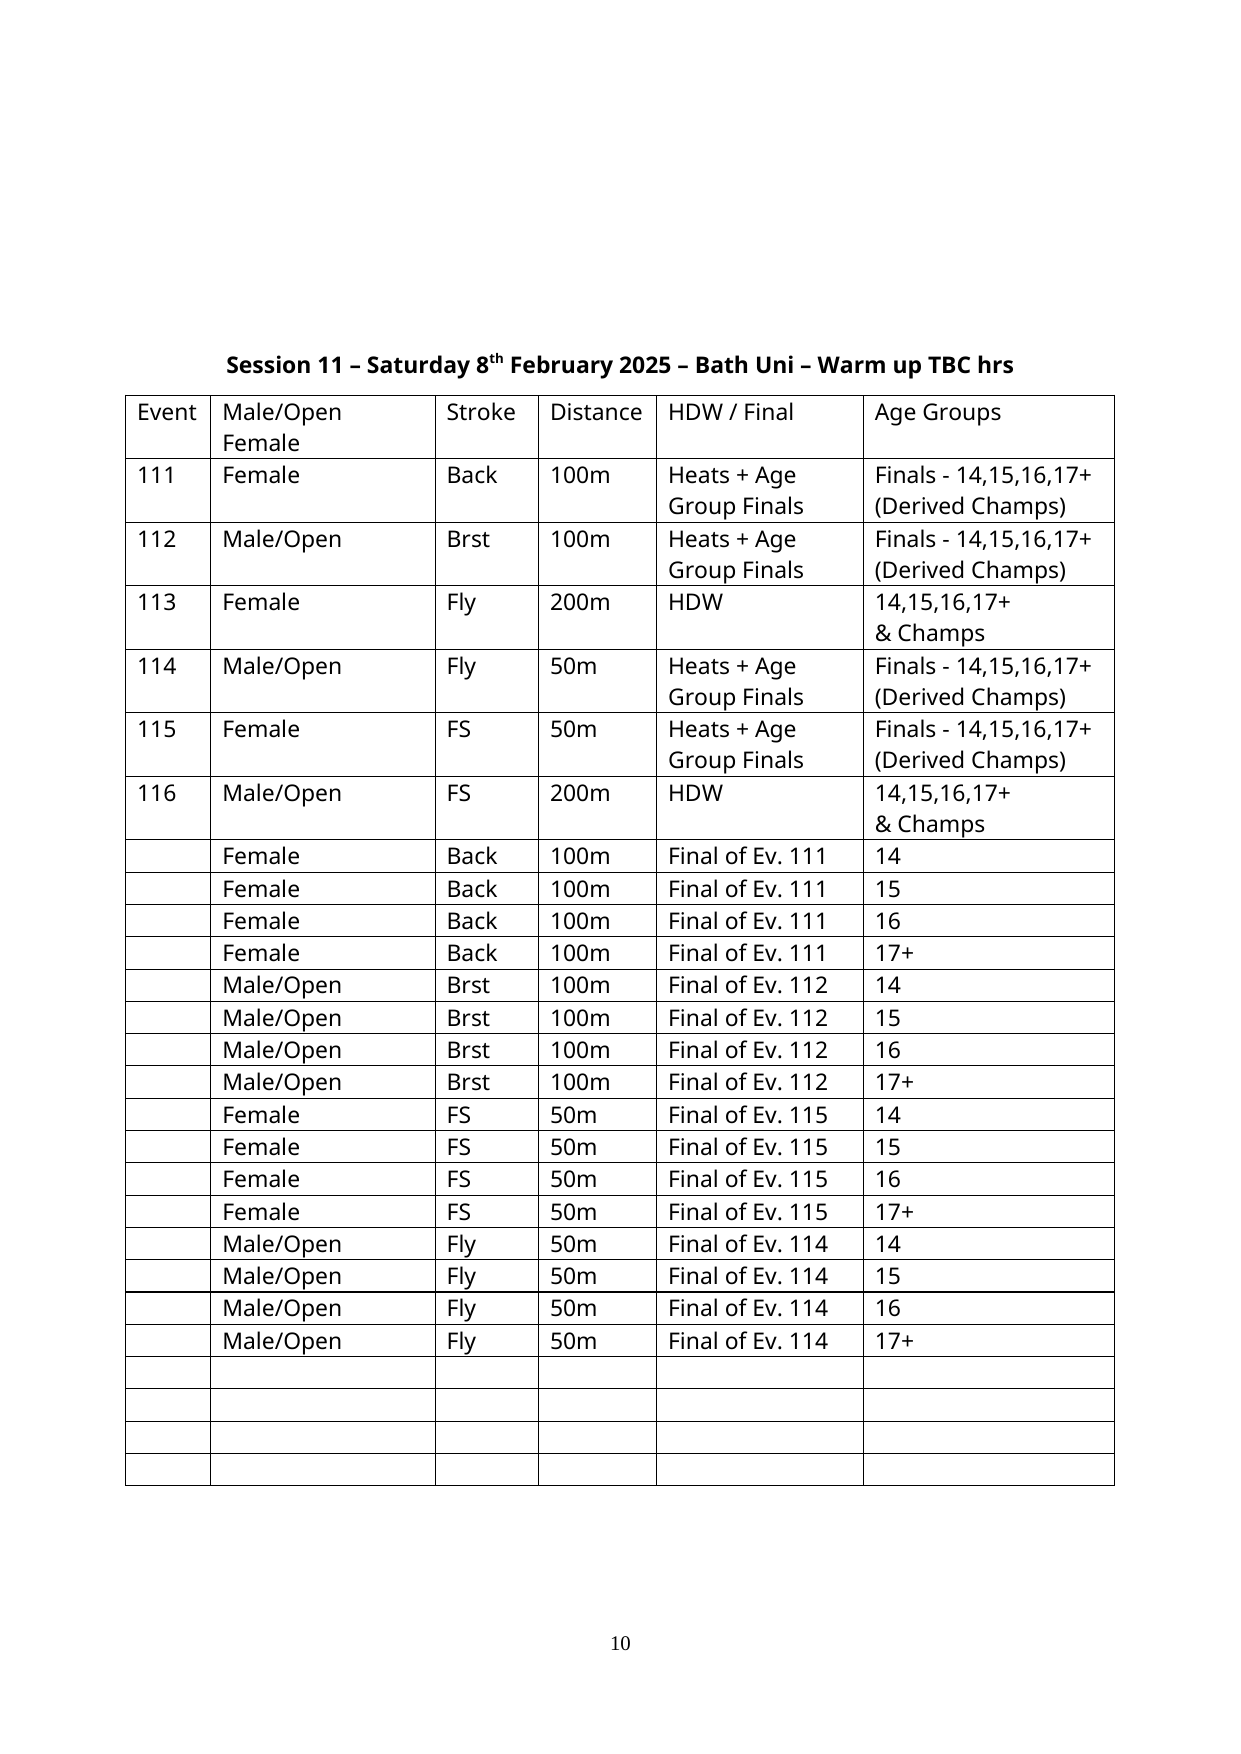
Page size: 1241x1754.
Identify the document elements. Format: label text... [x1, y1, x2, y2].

table_cell [211, 1357, 435, 1388]
table_cell 17+ [864, 1196, 1114, 1227]
table_cell HDW [657, 586, 863, 649]
table_cell 15 [864, 1131, 1114, 1162]
table_cell 114 [126, 650, 210, 712]
table_cell Finals - 14,15,16,17+ (Derived Champs) [864, 713, 1114, 776]
table_cell [126, 1196, 210, 1227]
table_cell 50m [539, 1099, 656, 1130]
table_cell Final of Ev. 112 [657, 1034, 863, 1065]
table_cell [126, 970, 210, 1001]
table_cell [864, 1454, 1114, 1485]
table_cell [539, 1357, 656, 1388]
table_cell 50m [539, 1325, 656, 1356]
table_cell Brst [436, 970, 538, 1001]
table_cell Male/Open [211, 1228, 435, 1259]
table_cell 100m [539, 1066, 656, 1098]
table_cell 17+ [864, 1325, 1114, 1356]
table_cell 17+ [864, 1066, 1114, 1098]
table_cell [436, 1357, 538, 1388]
table_cell 50m [539, 1131, 656, 1162]
table_cell 100m [539, 523, 656, 585]
table_cell [126, 1002, 210, 1033]
table_cell Male/Open [211, 1034, 435, 1065]
table_header Event [126, 396, 210, 458]
table_cell Male/Open [211, 523, 435, 585]
table_cell [126, 1066, 210, 1098]
table_cell Final of Ev. 114 [657, 1260, 863, 1291]
table_cell 50m [539, 713, 656, 776]
table_header Age Groups [864, 396, 1114, 458]
table_cell Final of Ev. 114 [657, 1325, 863, 1356]
table_cell Female [211, 586, 435, 649]
table_cell 50m [539, 1196, 656, 1227]
table_cell 100m [539, 459, 656, 522]
table_cell Back [436, 905, 538, 936]
table_cell 50m [539, 1260, 656, 1291]
table_cell Male/Open [211, 1325, 435, 1356]
table_cell [436, 1454, 538, 1485]
table_cell Female [211, 905, 435, 936]
table_cell Final of Ev. 115 [657, 1163, 863, 1194]
table_cell [126, 1293, 210, 1324]
table_cell [864, 1357, 1114, 1388]
table_cell Final of Ev. 114 [657, 1293, 863, 1324]
table_cell 15 [864, 873, 1114, 904]
table_cell Male/Open [211, 1293, 435, 1324]
table_cell 14 [864, 970, 1114, 1001]
table_cell Final of Ev. 111 [657, 905, 863, 936]
table_cell 14 [864, 840, 1114, 872]
table_cell HDW [657, 777, 863, 839]
table_cell 16 [864, 905, 1114, 936]
table_cell 113 [126, 586, 210, 649]
table_cell [436, 1422, 538, 1453]
table_cell 200m [539, 777, 656, 839]
table_cell Final of Ev. 115 [657, 1099, 863, 1130]
table_cell Back [436, 873, 538, 904]
table_cell Heats + Age Group Finals [657, 713, 863, 776]
table_cell 100m [539, 840, 656, 872]
table_cell FS [436, 777, 538, 839]
table_cell [126, 1131, 210, 1162]
table_cell 16 [864, 1034, 1114, 1065]
table_cell Back [436, 937, 538, 968]
table_cell Heats + Age Group Finals [657, 523, 863, 585]
table_cell 200m [539, 586, 656, 649]
table_cell 116 [126, 777, 210, 839]
table_cell [436, 1389, 538, 1421]
table_cell Fly [436, 586, 538, 649]
table_cell 115 [126, 713, 210, 776]
table_cell 100m [539, 1034, 656, 1065]
table_cell FS [436, 1163, 538, 1194]
table_cell 16 [864, 1163, 1114, 1194]
table_cell 100m [539, 937, 656, 968]
table_cell [211, 1389, 435, 1421]
table_cell [864, 1389, 1114, 1421]
table_cell Male/Open [211, 777, 435, 839]
table_cell [126, 937, 210, 968]
table_cell Fly [436, 650, 538, 712]
table_cell [126, 1325, 210, 1356]
table_cell Final of Ev. 112 [657, 1002, 863, 1033]
table_cell Male/Open [211, 970, 435, 1001]
table_cell 112 [126, 523, 210, 585]
table_cell Final of Ev. 111 [657, 840, 863, 872]
table_cell Brst [436, 1066, 538, 1098]
table_cell Female [211, 459, 435, 522]
table_cell [539, 1454, 656, 1485]
table_cell 100m [539, 905, 656, 936]
table_cell [126, 905, 210, 936]
table_cell Back [436, 459, 538, 522]
table_cell Heats + Age Group Finals [657, 459, 863, 522]
table_cell Brst [436, 1034, 538, 1065]
table_cell [126, 1228, 210, 1259]
table_cell 14,15,16,17+ & Champs [864, 777, 1114, 839]
table_cell FS [436, 713, 538, 776]
table_cell [657, 1422, 863, 1453]
table_cell Fly [436, 1228, 538, 1259]
table_cell Female [211, 840, 435, 872]
table_cell 15 [864, 1260, 1114, 1291]
table_cell [126, 1260, 210, 1291]
table_header Distance [539, 396, 656, 458]
table_cell [539, 1389, 656, 1421]
table_cell 17+ [864, 937, 1114, 968]
table_cell 111 [126, 459, 210, 522]
table_cell Female [211, 873, 435, 904]
table_cell [864, 1422, 1114, 1453]
table_cell [126, 873, 210, 904]
table_cell 50m [539, 650, 656, 712]
table_cell Final of Ev. 112 [657, 1066, 863, 1098]
table_cell FS [436, 1131, 538, 1162]
table_cell Final of Ev. 115 [657, 1131, 863, 1162]
table_cell Final of Ev. 111 [657, 873, 863, 904]
table_cell Back [436, 840, 538, 872]
table_cell 15 [864, 1002, 1114, 1033]
table_header Male/Open Female [211, 396, 435, 458]
table_cell Brst [436, 1002, 538, 1033]
table_cell 50m [539, 1293, 656, 1324]
table_cell [657, 1389, 863, 1421]
table_cell Fly [436, 1325, 538, 1356]
table_header HDW / Final [657, 396, 863, 458]
table_cell Finals - 14,15,16,17+ (Derived Champs) [864, 650, 1114, 712]
table_cell [657, 1454, 863, 1485]
table_cell FS [436, 1099, 538, 1130]
table_cell Female [211, 937, 435, 968]
table_cell Male/Open [211, 1260, 435, 1291]
table_cell Female [211, 1163, 435, 1194]
table_cell Male/Open [211, 650, 435, 712]
table_cell [539, 1422, 656, 1453]
table_cell 100m [539, 1002, 656, 1033]
table_cell Female [211, 1099, 435, 1130]
table_cell [126, 1099, 210, 1130]
table_cell Final of Ev. 111 [657, 937, 863, 968]
table_cell [211, 1422, 435, 1453]
table_cell Final of Ev. 112 [657, 970, 863, 1001]
table_cell [126, 1389, 210, 1421]
table_cell Female [211, 1196, 435, 1227]
table_cell FS [436, 1196, 538, 1227]
table_cell Female [211, 1131, 435, 1162]
table_cell Male/Open [211, 1066, 435, 1098]
text Session 11 – Saturday 8th February 2025 – Bath Uni – Warm up TBC hrs [71, 349, 1169, 380]
table_cell 100m [539, 970, 656, 1001]
table_cell [126, 1163, 210, 1194]
table_cell [126, 1034, 210, 1065]
table_cell Fly [436, 1293, 538, 1324]
table_cell [211, 1454, 435, 1485]
table_cell Finals - 14,15,16,17+ (Derived Champs) [864, 459, 1114, 522]
table_cell Finals - 14,15,16,17+ (Derived Champs) [864, 523, 1114, 585]
table_cell Female [211, 713, 435, 776]
table_cell Final of Ev. 114 [657, 1228, 863, 1259]
table_cell 14 [864, 1228, 1114, 1259]
table_cell Male/Open [211, 1002, 435, 1033]
table_cell Brst [436, 523, 538, 585]
table_cell 50m [539, 1163, 656, 1194]
table_cell 14,15,16,17+ & Champs [864, 586, 1114, 649]
table_header Stroke [436, 396, 538, 458]
table_cell [126, 1454, 210, 1485]
table_cell [126, 1422, 210, 1453]
table_cell 16 [864, 1293, 1114, 1324]
table_cell 50m [539, 1228, 656, 1259]
table_cell Heats + Age Group Finals [657, 650, 863, 712]
table_cell [657, 1357, 863, 1388]
table_cell [126, 1357, 210, 1388]
table_cell 14 [864, 1099, 1114, 1130]
table_cell 100m [539, 873, 656, 904]
table_cell Final of Ev. 115 [657, 1196, 863, 1227]
table_cell [126, 840, 210, 872]
table_cell Fly [436, 1260, 538, 1291]
